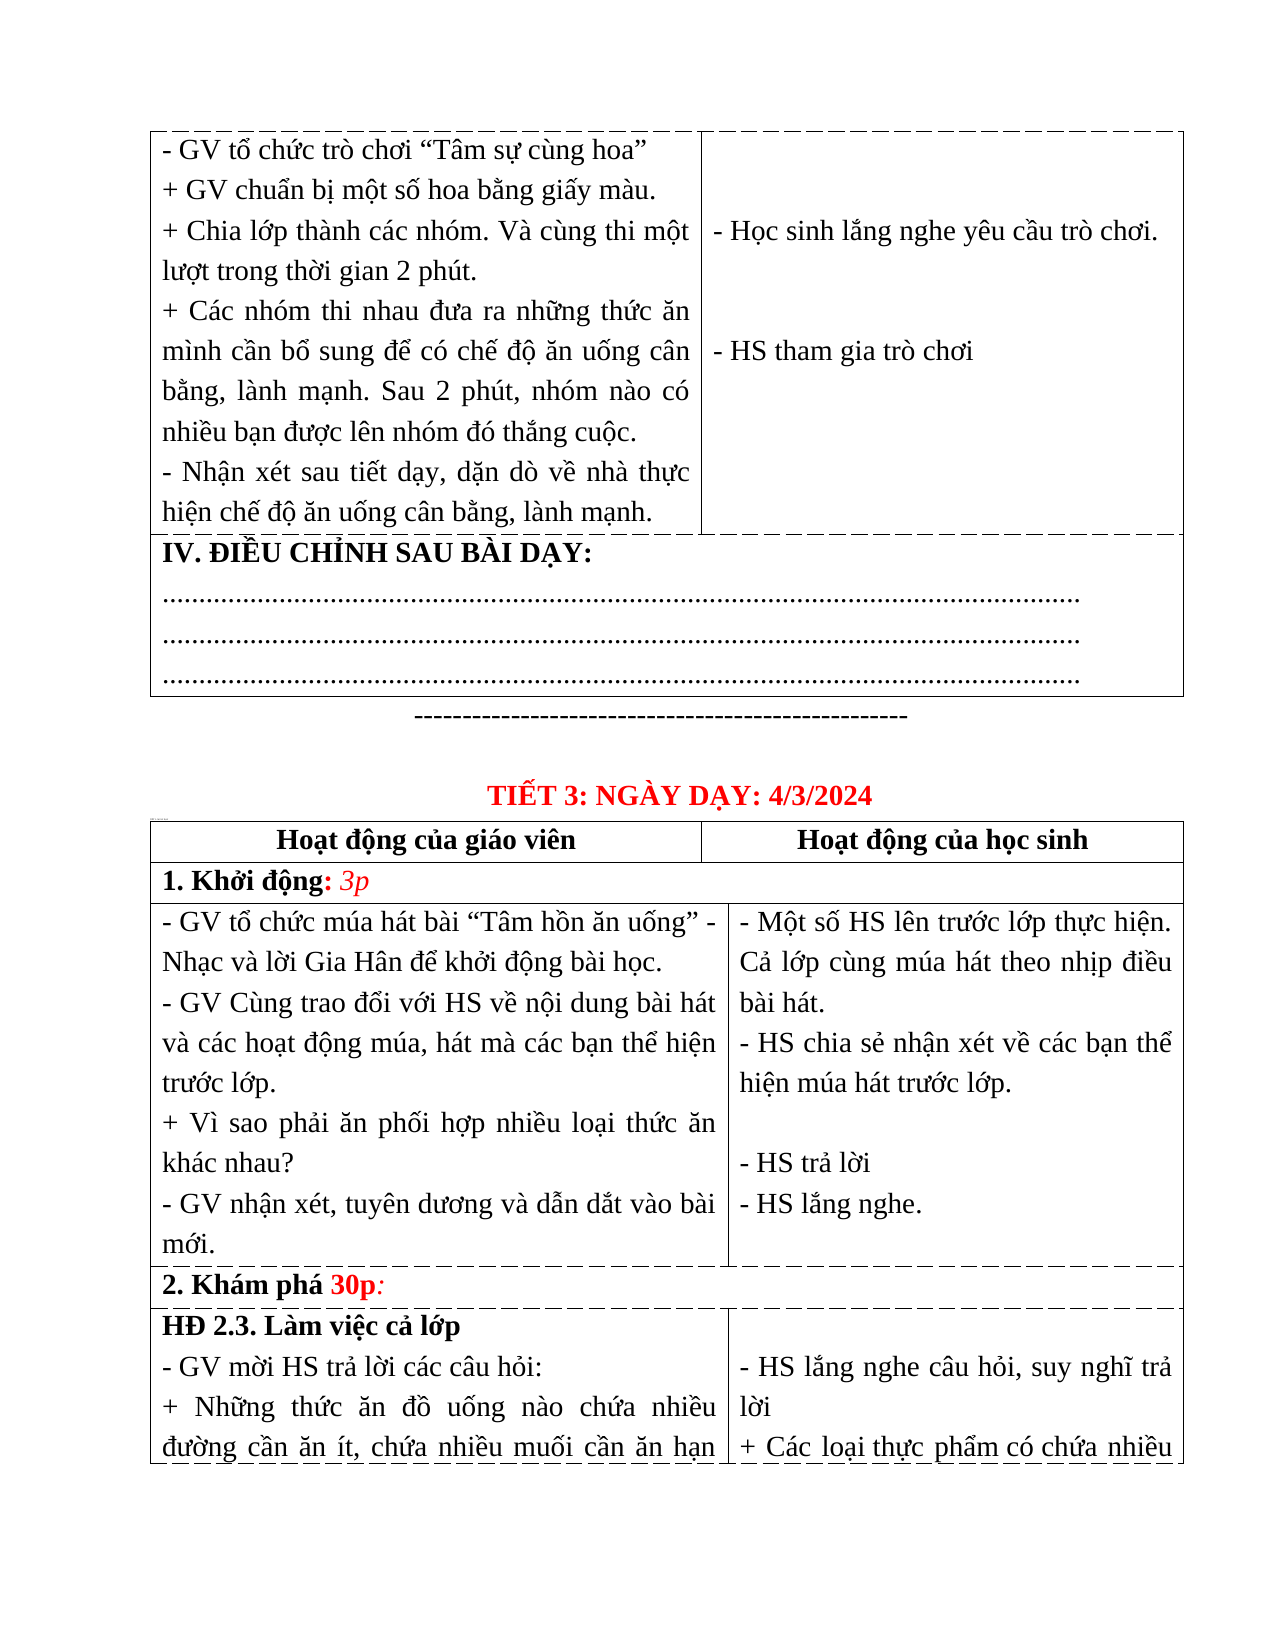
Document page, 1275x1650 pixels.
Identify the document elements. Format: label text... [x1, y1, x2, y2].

table_header Hoạt động của học sinh [702, 822, 1183, 862]
text --------------------------------------------------- [150, 697, 1172, 731]
table_cell - GV tổ chức múa hát bài “Tâm hồn ăn uống” - Nhạc và lời Gia Hân để khởi động bài học. - GV Cùng trao đổi với HS về nội dung bài hát và các hoạt động múa, hát mà các bạn thể hiện trước lớp. + Vì sao phải ăn phối hợp nhiều loại thức ăn khác nhau? - GV nhận xét, tuyên dương và dẫn dắt vào bài mới. [151, 904, 728, 1266]
table_header Hoạt động của giáo viên [151, 822, 701, 862]
table_cell - Học sinh lắng nghe yêu cầu trò chơi. - HS tham gia trò chơi [702, 131, 1183, 534]
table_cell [151, 1308, 728, 1463]
table_cell IV. ĐIỀU CHỈNH SAU BÀI DẠY: .............................................................................................................................. .............................................................................................................................. .............................................................................................................................. [151, 534, 1183, 696]
table_cell - Một số HS lên trước lớp thực hiện. Cả lớp cùng múa hát theo nhịp điều bài hát. - HS chia sẻ nhận xét về các bạn thể hiện múa hát trước lớp. - HS trả lời - HS lắng nghe. [729, 904, 1183, 1266]
text TIẾT 3: NGÀY DẠY: 4/3/2024 [150, 778, 1172, 811]
table_cell 1. Khởi động: 3p [151, 863, 1183, 903]
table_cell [729, 1308, 1183, 1463]
table_cell - GV tổ chức trò chơi “Tâm sự cùng hoa” + GV chuẩn bị một số hoa bằng giấy màu. + Chia lớp thành các nhóm. Và cùng thi một lượt trong thời gian 2 phút. + Các nhóm thi nhau đưa ra những thức ăn mình cần bổ sung để có chế độ ăn uống cân bằng, lành mạnh. Sau 2 phút, nhóm nào có nhiều bạn được lên nhóm đó thắng cuộc. - Nhận xét sau tiết dạy, dặn dò về nhà thực hiện chế độ ăn uống cân bằng, lành mạnh. [151, 131, 701, 534]
table_cell 2. Khám phá 30p: [151, 1266, 1183, 1307]
